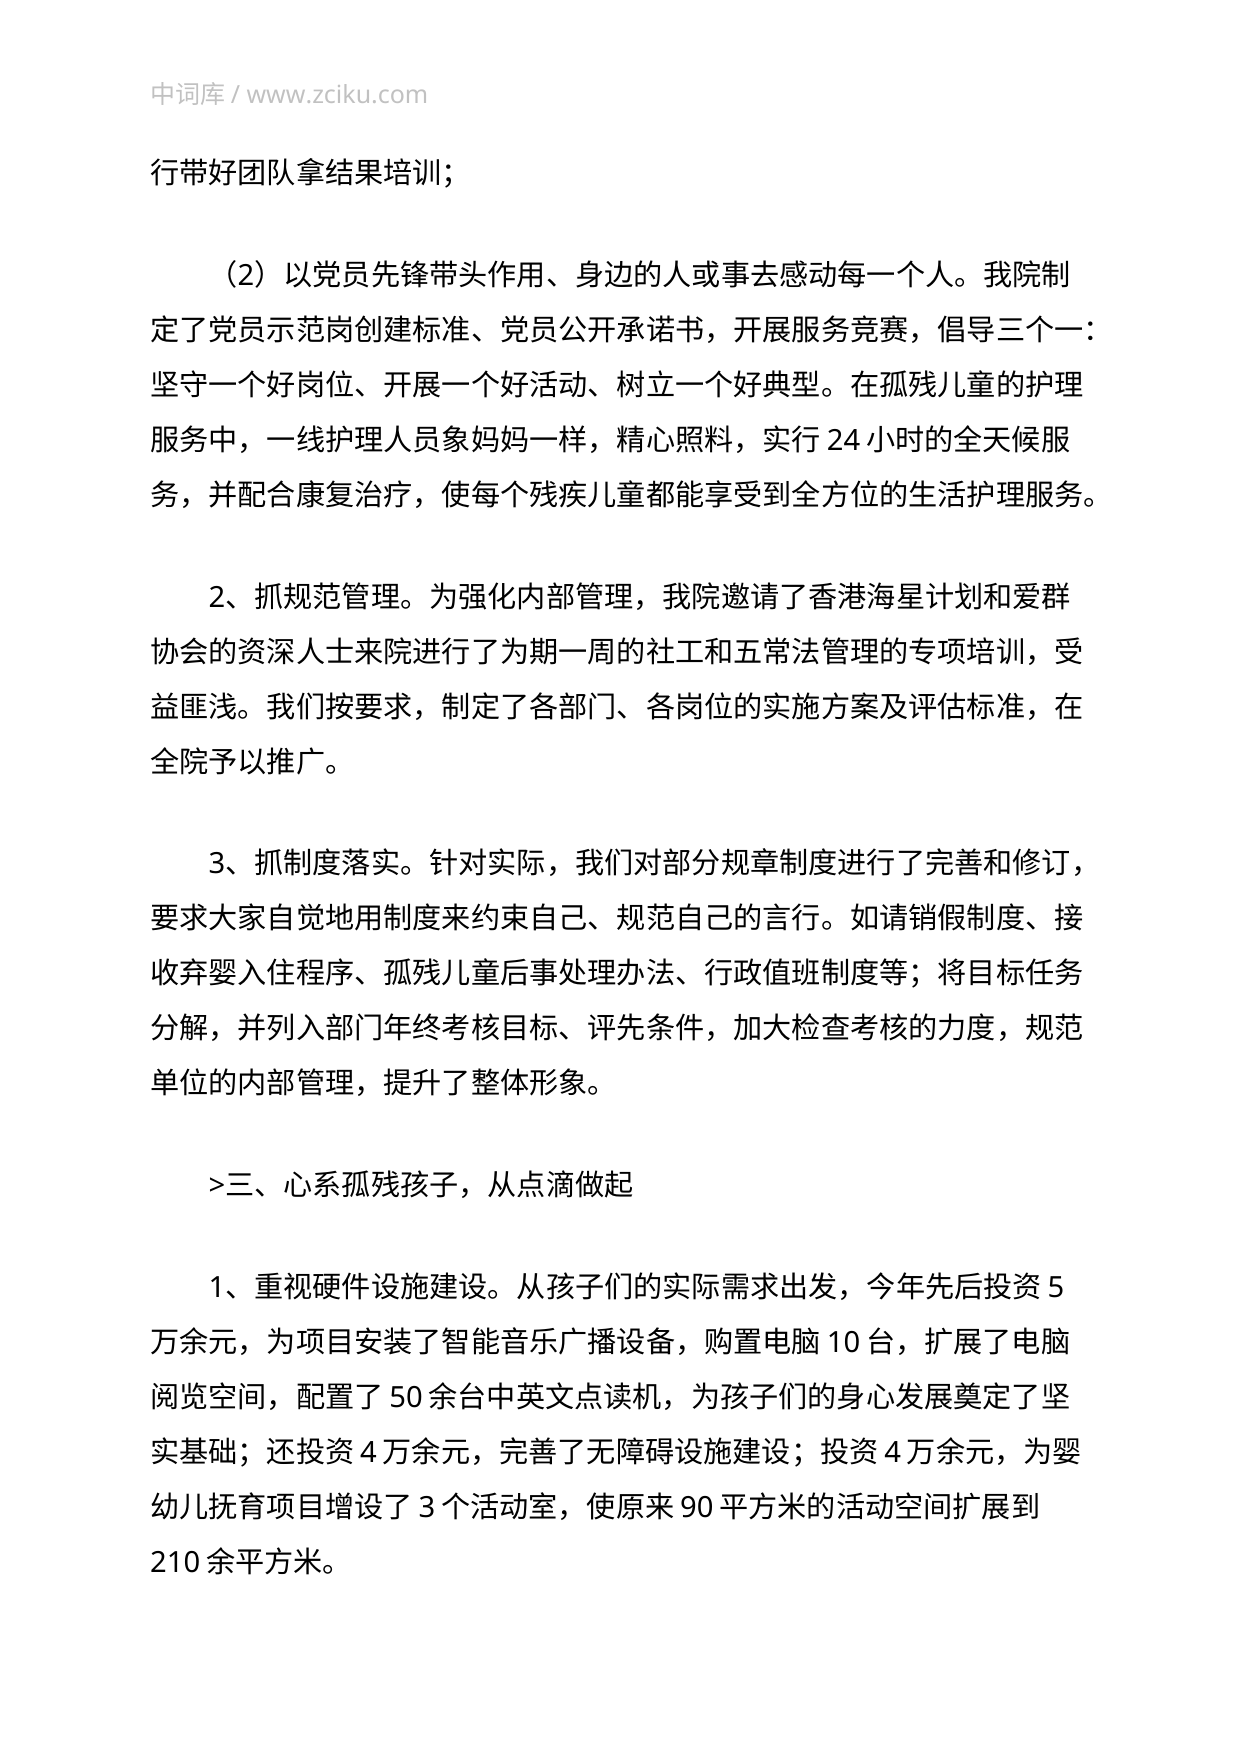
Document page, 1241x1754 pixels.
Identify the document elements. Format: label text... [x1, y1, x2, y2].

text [150, 150, 1090, 192]
text 1、重视硬件设施建设。从孩子们的实际需求出发，今年先后投资5万余元，为项目安装了智能音乐广播设备，购置电脑10台，扩展了电脑阅览空间，配置了50余台中英文点读机，为孩子们的身心发展奠定了坚实基础；还投资4万余元，完善了无障碍设施建设；投资4万余元，为婴幼儿抚育项目增设了3个活动室，使原来90平方米的活动空间扩展到210余平方米。 [150, 1263, 1090, 1581]
text 2、抓规范管理。为强化内部管理，我院邀请了香港海星计划和爱群协会的资深人士来院进行了为期一周的社工和五常法管理的专项培训，受益匪浅。我们按要求，制定了各部门、各岗位的实施方案及评估标准，在全院予以推广。 [150, 573, 1090, 780]
text （2）以党员先锋带头作用、身边的人或事去感动每一个人。我院制定了党员示范岗创建标准、党员公开承诺书，开展服务竞赛，倡导三个一：坚守一个好岗位、开展一个好活动、树立一个好典型。在孤残儿童的护理服务中，一线护理人员象妈妈一样，精心照料，实行24小时的全天候服务，并配合康复治疗，使每个残疾儿童都能享受到全方位的生活护理服务。 [150, 252, 1090, 514]
text 3、抓制度落实。针对实际，我们对部分规章制度进行了完善和修订，要求大家自觉地用制度来约束自己、规范自己的言行。如请销假制度、接收弃婴入住程序、孤残儿童后事处理办法、行政值班制度等；将目标任务分解，并列入部门年终考核目标、评先条件，加大检查考核的力度，规范单位的内部管理，提升了整体形象。 [150, 840, 1090, 1102]
text >三、心系孤残孩子，从点滴做起 [150, 1161, 1090, 1204]
